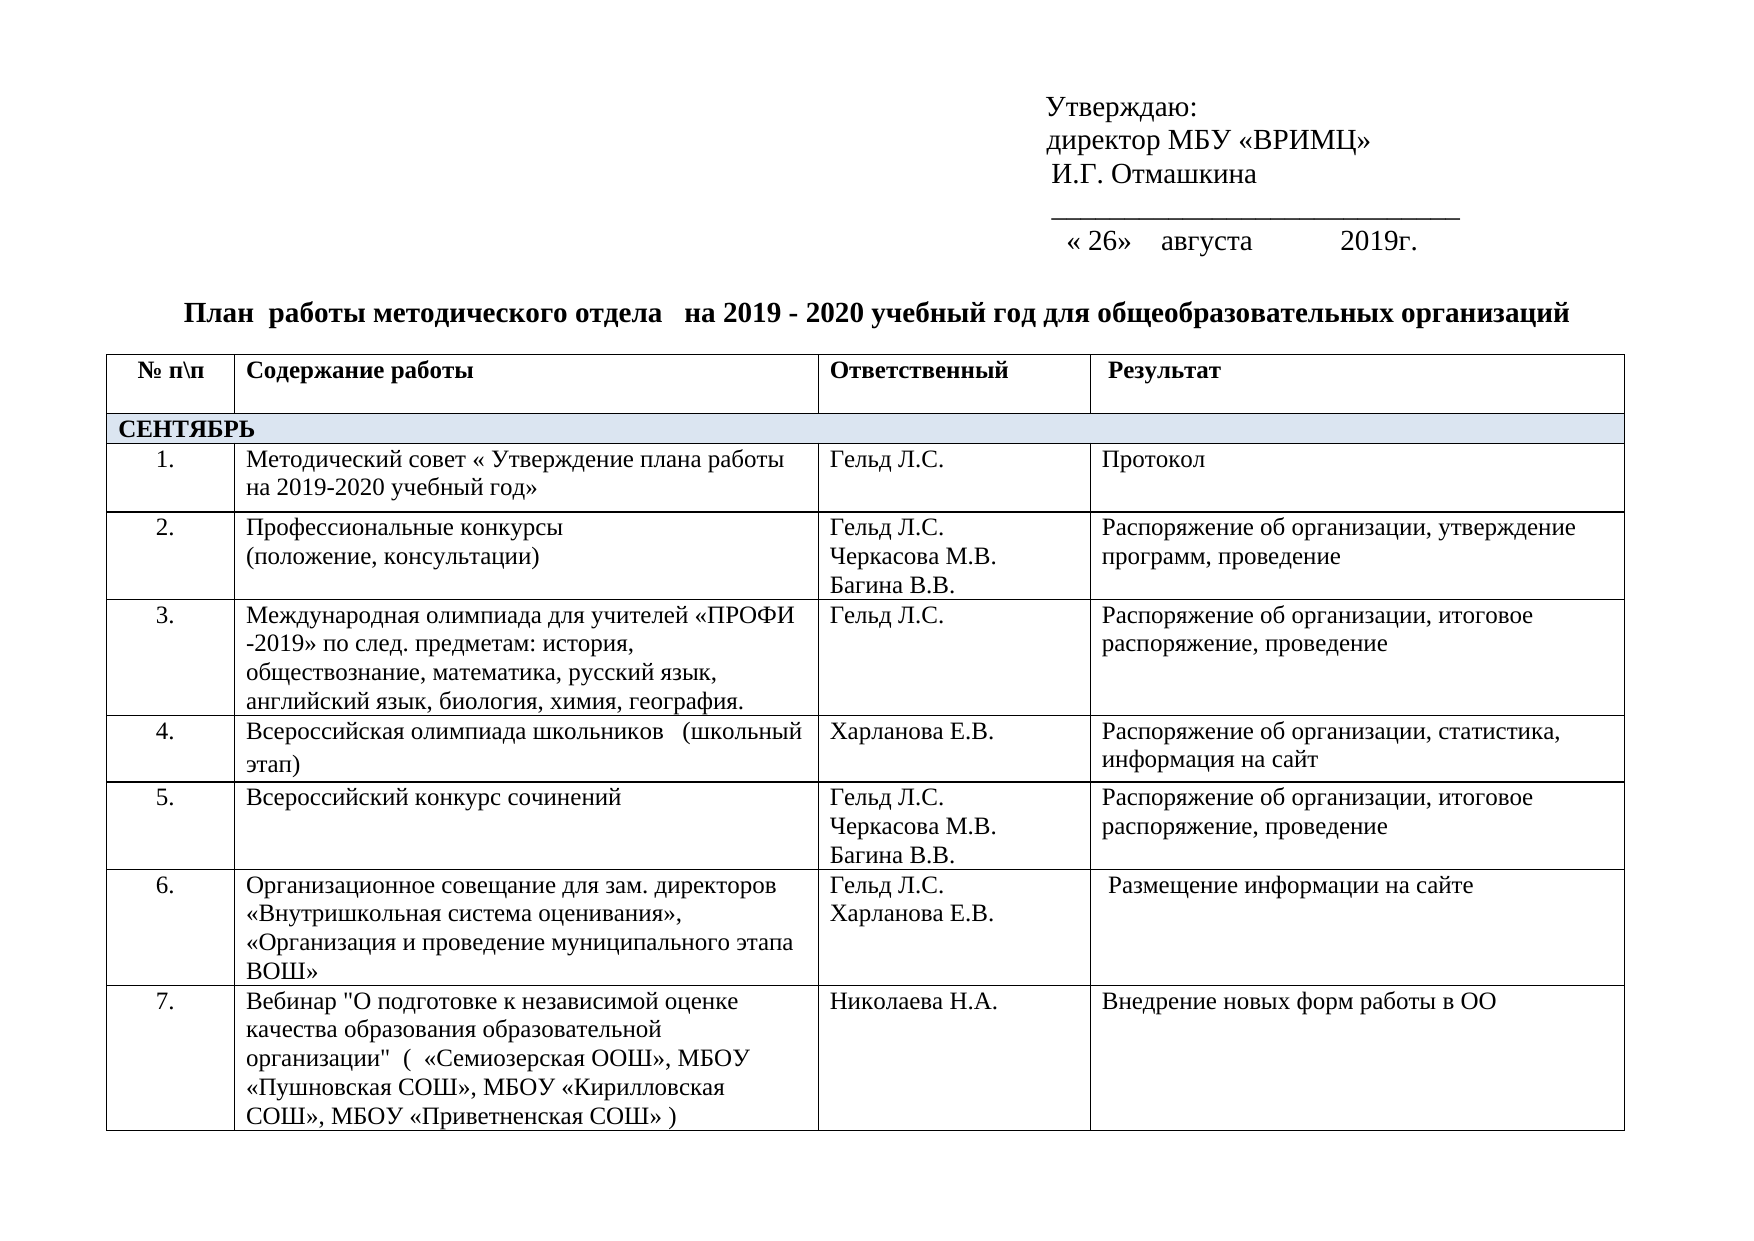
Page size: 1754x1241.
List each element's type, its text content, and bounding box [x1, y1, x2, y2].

table_cell [107, 783, 234, 869]
table_cell Распоряжение об организации, статистика, информация на сайт [1091, 716, 1624, 781]
table_cell Николаева Н.А. [819, 986, 1090, 1129]
table_cell Распоряжение об организации, итоговое распоряжение, проведение [1091, 783, 1624, 869]
table_cell [107, 513, 234, 599]
table_cell Размещение информации на сайте [1091, 870, 1624, 985]
text директор МБУ «ВРИМЦ» [118, 122, 1636, 156]
table_cell СЕНТЯБРЬ [107, 414, 1624, 443]
table_cell Гельд Л.С. [819, 600, 1090, 715]
table_cell Гельд Л.С. Черкасова М.В. Багина В.В. [819, 513, 1090, 599]
table_cell [107, 444, 234, 511]
table_header Ответственный [819, 355, 1090, 413]
text « 26» августа 2019г. [118, 223, 1636, 256]
table_cell [107, 600, 234, 715]
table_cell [1091, 986, 1624, 1129]
text ____________________________ [118, 189, 1636, 223]
table_cell [107, 986, 234, 1129]
table_header Содержание работы [235, 355, 818, 413]
table_cell Профессиональные конкурсы (положение, консультации) [235, 513, 818, 599]
table_cell Распоряжение об организации, утверждение программ, проведение [1091, 513, 1624, 599]
table_cell Гельд Л.С. Черкасова М.В. Багина В.В. [819, 783, 1090, 869]
table_header Результат [1091, 355, 1624, 413]
text План работы методического отдела на 2019 - 2020 учебный год для общеобразовательных организаций [118, 295, 1636, 328]
table_cell Гельд Л.С. [819, 444, 1090, 511]
table_cell Всероссийская олимпиада школьников (школьный этап) [235, 716, 818, 781]
table_header № п\п [107, 355, 234, 413]
table_cell Всероссийский конкурс сочинений [235, 783, 818, 869]
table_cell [235, 986, 818, 1129]
table_cell Организационное совещание для зам. директоров «Внутришкольная система оценивания», «Организация и проведение муниципального этапа ВОШ» [235, 870, 818, 985]
table_cell [107, 716, 234, 781]
table_cell Харланова Е.В. [819, 716, 1090, 781]
table_cell Международная олимпиада для учителей «ПРОФИ -2019» по след. предметам: история, обществознание, математика, русский язык, английский язык, биология, химия, география. [235, 600, 818, 715]
table_cell Протокол [1091, 444, 1624, 511]
text И.Г. Отмашкина [118, 156, 1636, 189]
table_cell Распоряжение об организации, итоговое распоряжение, проведение [1091, 600, 1624, 715]
table_cell Методический совет « Утверждение плана работы на 2019-2020 учебный год» [235, 444, 818, 511]
text Утверждаю: [118, 89, 1636, 122]
table_cell [107, 870, 234, 985]
table_cell Гельд Л.С. Харланова Е.В. [819, 870, 1090, 985]
